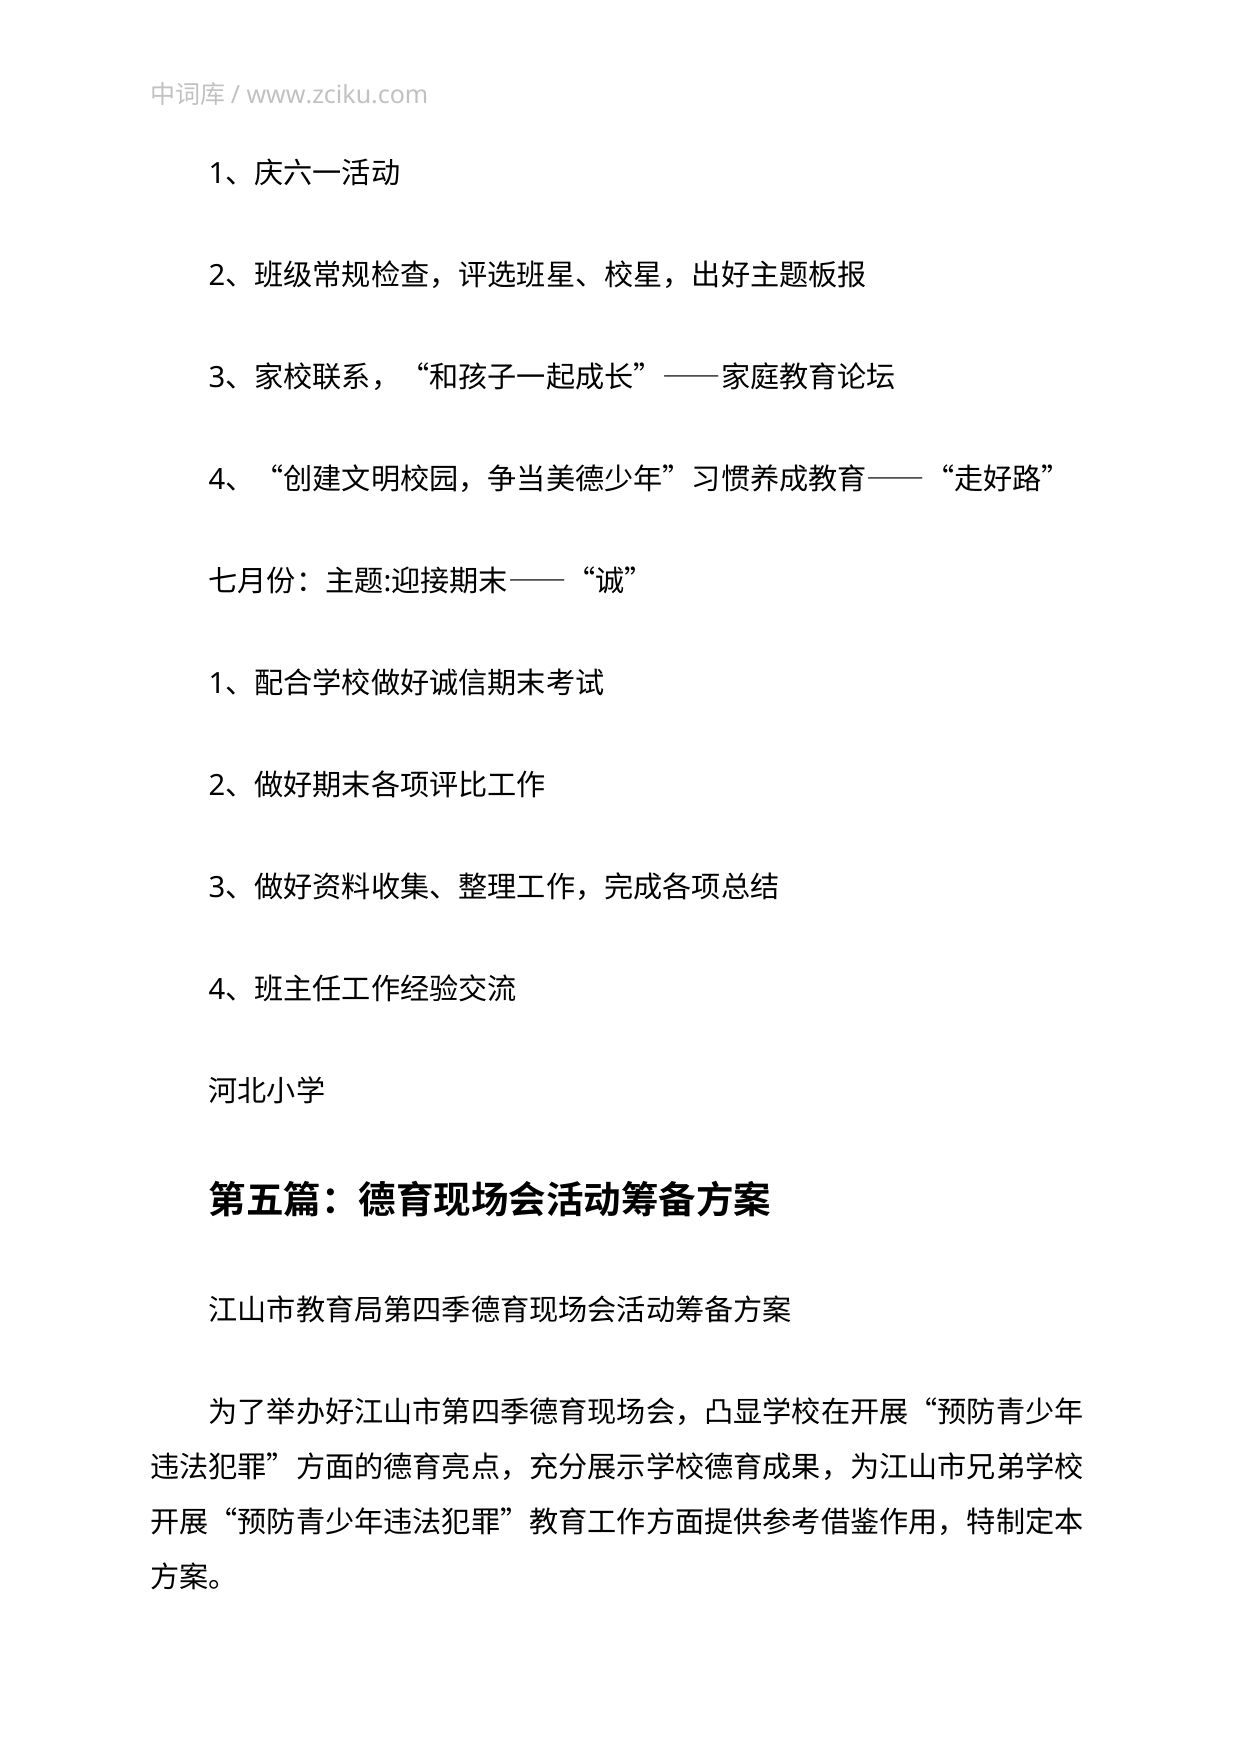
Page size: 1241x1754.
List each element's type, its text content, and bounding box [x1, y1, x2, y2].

text 七月份：主题:迎接期末——“诚” [150, 558, 1090, 600]
text 1、配合学校做好诚信期末考试 [150, 660, 1090, 702]
text 2、做好期末各项评比工作 [150, 762, 1090, 804]
text 4、“创建文明校园，争当美德少年”习惯养成教育——“走好路” [150, 456, 1090, 498]
text 3、做好资料收集、整理工作，完成各项总结 [150, 864, 1090, 906]
text 4、班主任工作经验交流 [150, 966, 1090, 1008]
text 为了举办好江山市第四季德育现场会，凸显学校在开展“预防青少年违法犯罪”方面的德育亮点，充分展示学校德育成果，为江山市兄弟学校开展“预防青少年违法犯罪”教育工作方面提供参考借鉴作用，特制定本方案。 [150, 1389, 1090, 1596]
text 河北小学 [150, 1068, 1090, 1110]
text 江山市教育局第四季德育现场会活动筹备方案 [150, 1287, 1090, 1329]
text 2、班级常规检查，评选班星、校星，出好主题板报 [150, 252, 1090, 294]
text 1、庆六一活动 [150, 150, 1090, 192]
text 3、家校联系，“和孩子一起成长”——家庭教育论坛 [150, 354, 1090, 396]
text 第五篇：德育现场会活动筹备方案 [150, 1169, 1090, 1224]
